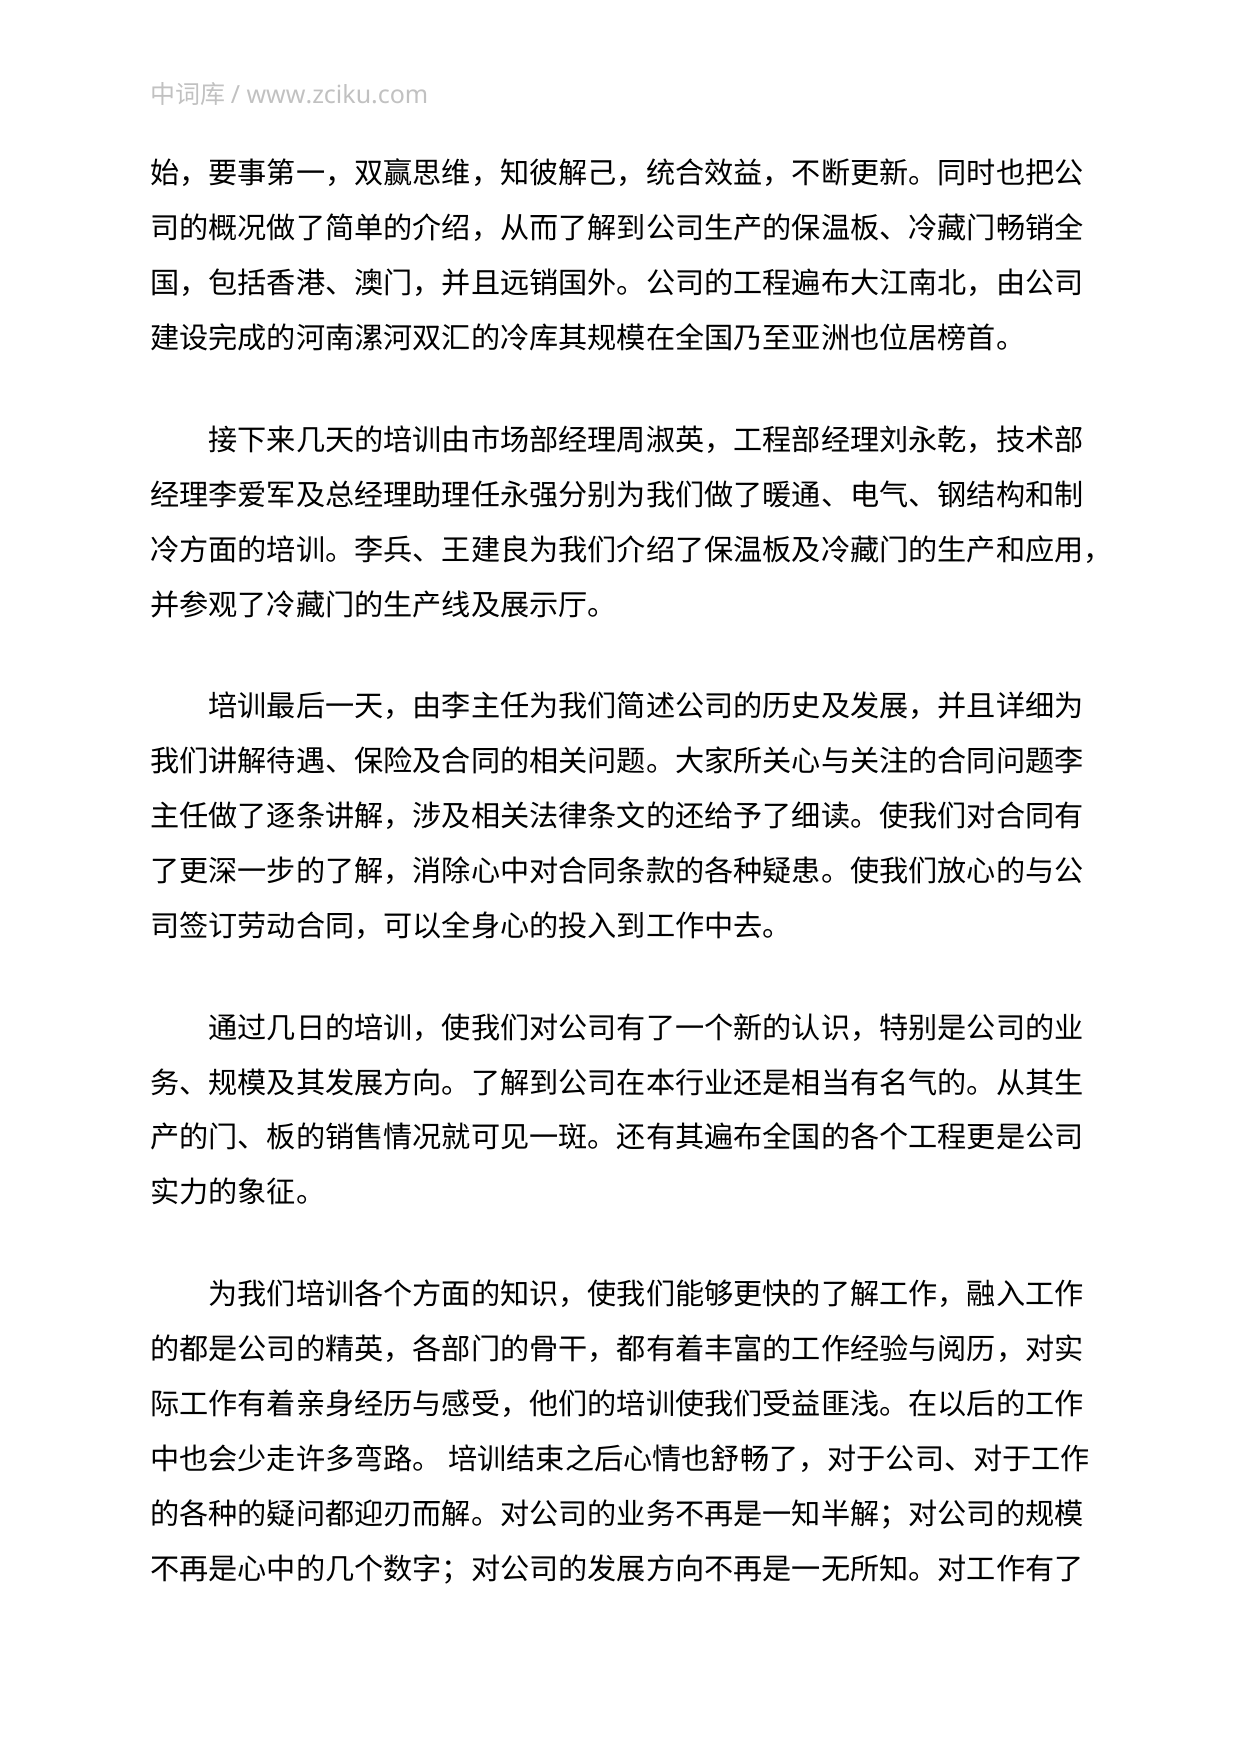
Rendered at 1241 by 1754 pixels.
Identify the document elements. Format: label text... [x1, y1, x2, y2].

text 培训最后一天，由李主任为我们简述公司的历史及发展，并且详细为我们讲解待遇、保险及合同的相关问题。大家所关心与关注的合同问题李主任做了逐条讲解，涉及相关法律条文的还给予了细读。使我们对合同有了更深一步的了解，消除心中对合同条款的各种疑患。使我们放心的与公司签订劳动合同，可以全身心的投入到工作中去。 [150, 683, 1090, 945]
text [150, 1271, 1090, 1587]
text 通过几日的培训，使我们对公司有了一个新的认识，特别是公司的业务、规模及其发展方向。了解到公司在本行业还是相当有名气的。从其生产的门、板的销售情况就可见一斑。还有其遍布全国的各个工程更是公司实力的象征。 [150, 1004, 1090, 1211]
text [150, 150, 1090, 357]
text 接下来几天的培训由市场部经理周淑英，工程部经理刘永乾，技术部经理李爱军及总经理助理任永强分别为我们做了暖通、电气、钢结构和制冷方面的培训。李兵、王建良为我们介绍了保温板及冷藏门的生产和应用，并参观了冷藏门的生产线及展示厅。 [150, 416, 1090, 623]
